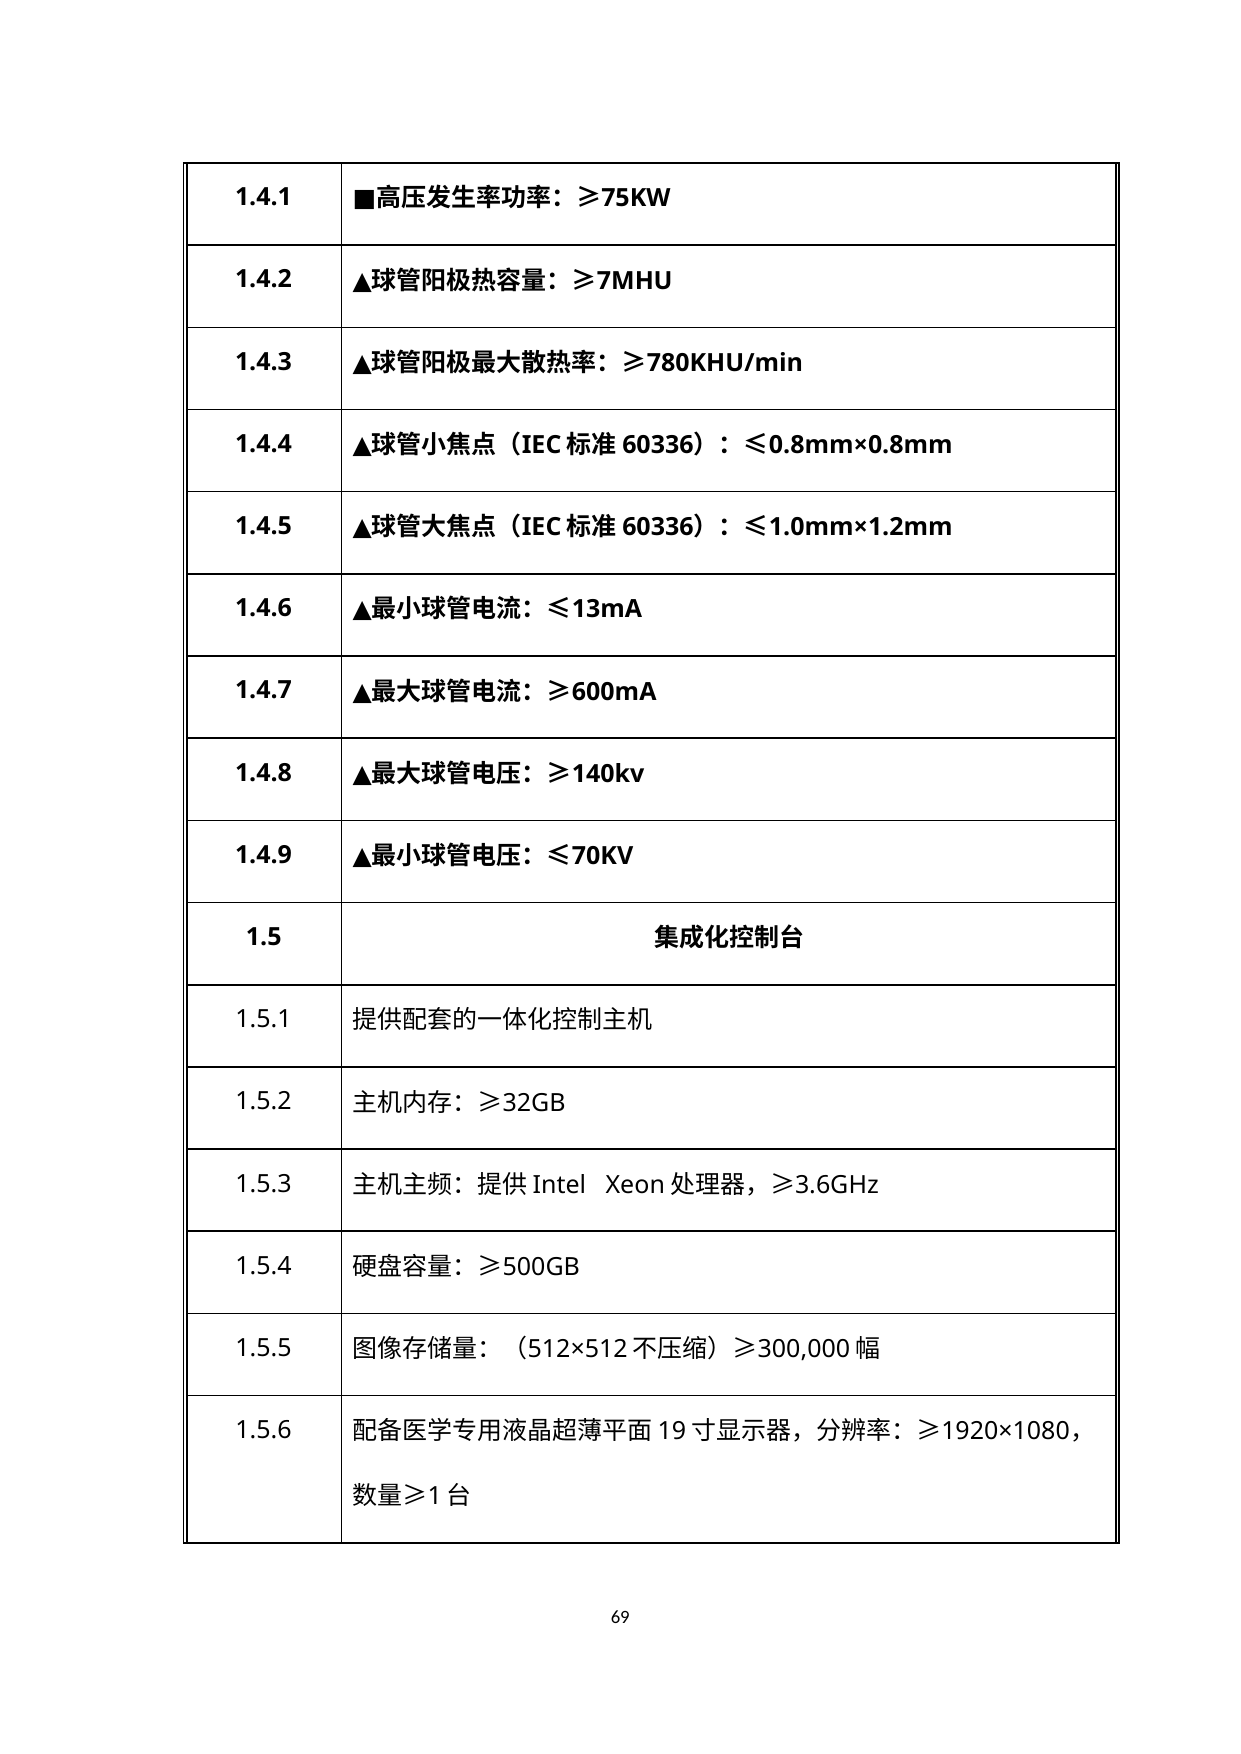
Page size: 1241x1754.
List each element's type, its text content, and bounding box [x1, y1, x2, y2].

table_cell 1.4.1 [188, 164, 341, 244]
table_cell ▲最小球管电压：≤70KV [342, 821, 1115, 902]
table_cell 1.4.5 [188, 492, 341, 573]
table_cell 主机内存：≥32GB [342, 1068, 1115, 1148]
table_cell 1.4.6 [188, 575, 341, 655]
table_cell 1.5.2 [188, 1068, 341, 1148]
table_cell 1.4.2 [188, 246, 341, 326]
table_cell 主机主频：提供Intel Xeon处理器，≥3.6GHz [342, 1150, 1115, 1230]
table_cell 1.4.4 [188, 410, 341, 491]
table_cell 1.5.6 [188, 1396, 341, 1542]
table_cell 提供配套的一体化控制主机 [342, 986, 1115, 1066]
table_cell 1.5 [188, 903, 341, 984]
table_cell 硬盘容量：≥500GB [342, 1232, 1115, 1313]
table_cell ▲最大球管电压：≥140kv [342, 739, 1115, 819]
table_cell ▲球管大焦点（IEC标准 60336）：≤1.0mm×1.2mm [342, 492, 1115, 573]
table_cell 1.5.3 [188, 1150, 341, 1230]
table_cell ▲最大球管电流：≥600mA [342, 657, 1115, 737]
table_cell ▲最小球管电流：≤13mA [342, 575, 1115, 655]
table_cell 集成化控制台 [342, 903, 1115, 984]
table_cell 1.5.4 [188, 1232, 341, 1313]
table_cell 1.4.8 [188, 739, 341, 819]
table_cell 1.4.3 [188, 328, 341, 408]
table_cell 1.4.9 [188, 821, 341, 902]
table_cell 1.5.5 [188, 1314, 341, 1395]
table_cell ▲球管阳极热容量：≥7MHU [342, 246, 1115, 326]
table_cell ▲球管阳极最大散热率：≥780KHU/min [342, 328, 1115, 408]
table_cell 配备医学专用液晶超薄平面19寸显示器，分辨率：≥1920×1080，数量≥1台 [342, 1396, 1115, 1542]
table_cell 1.5.1 [188, 986, 341, 1066]
table_cell 1.4.7 [188, 657, 341, 737]
table_cell 图像存储量：（512×512不压缩）≥300,000幅 [342, 1314, 1115, 1395]
table_cell ■高压发生率功率：≥75KW [342, 164, 1115, 244]
table_cell ▲球管小焦点（IEC标准 60336）：≤0.8mm×0.8mm [342, 410, 1115, 491]
